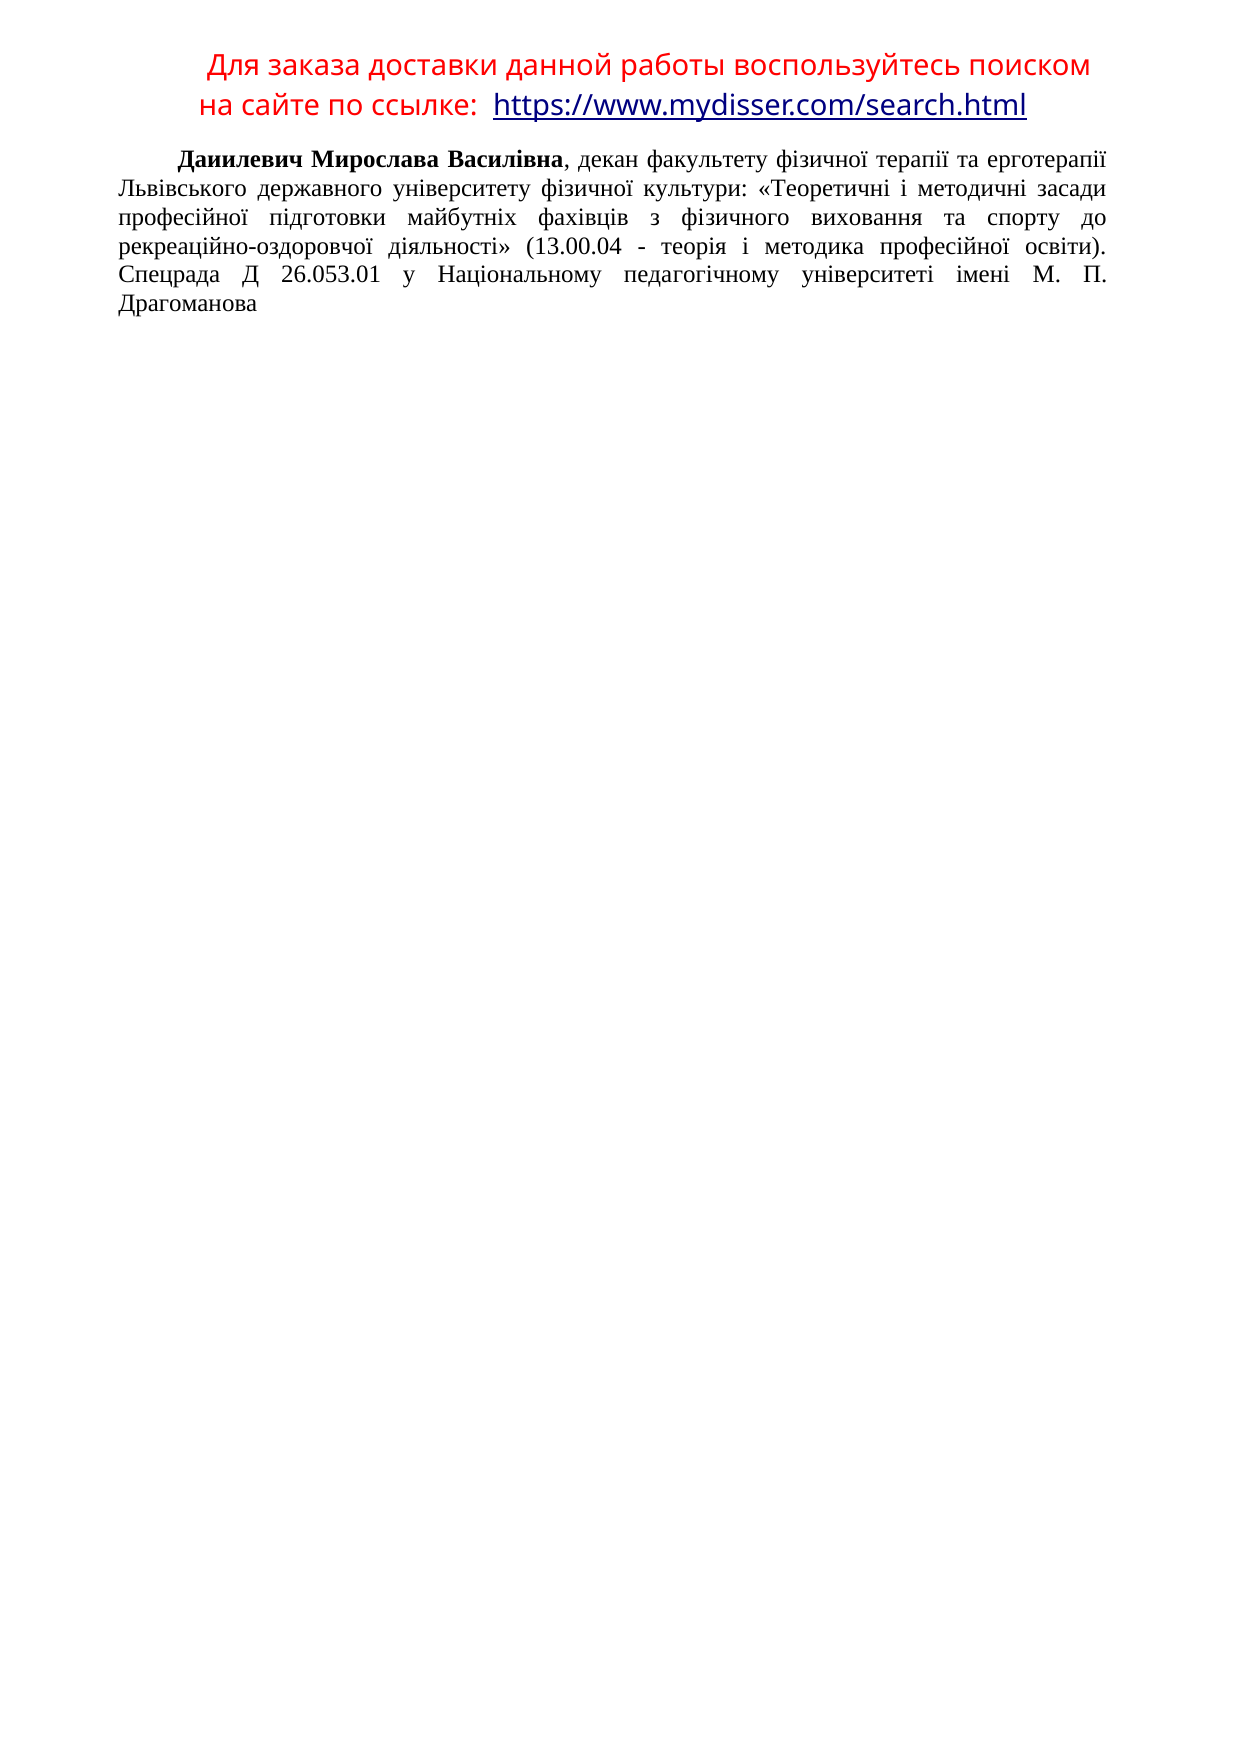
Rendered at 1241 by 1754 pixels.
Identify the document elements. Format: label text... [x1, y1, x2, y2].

text Даиилевич Мирослава Василівна, декан факультету фізичної терапії та ерготерапії Львівського державного університету фізичної культури: «Теоретичні і методичні засади професійної підготовки майбутніх фахівців з фізичного виховання та спорту до рекреаційно-оздоровчої діяльності» (13.00.04 - теорія і методика професійної освіти). Спецрада Д 26.053.01 у Національному педагогічному університеті імені М. П. Драгоманова [118, 144, 1107, 317]
